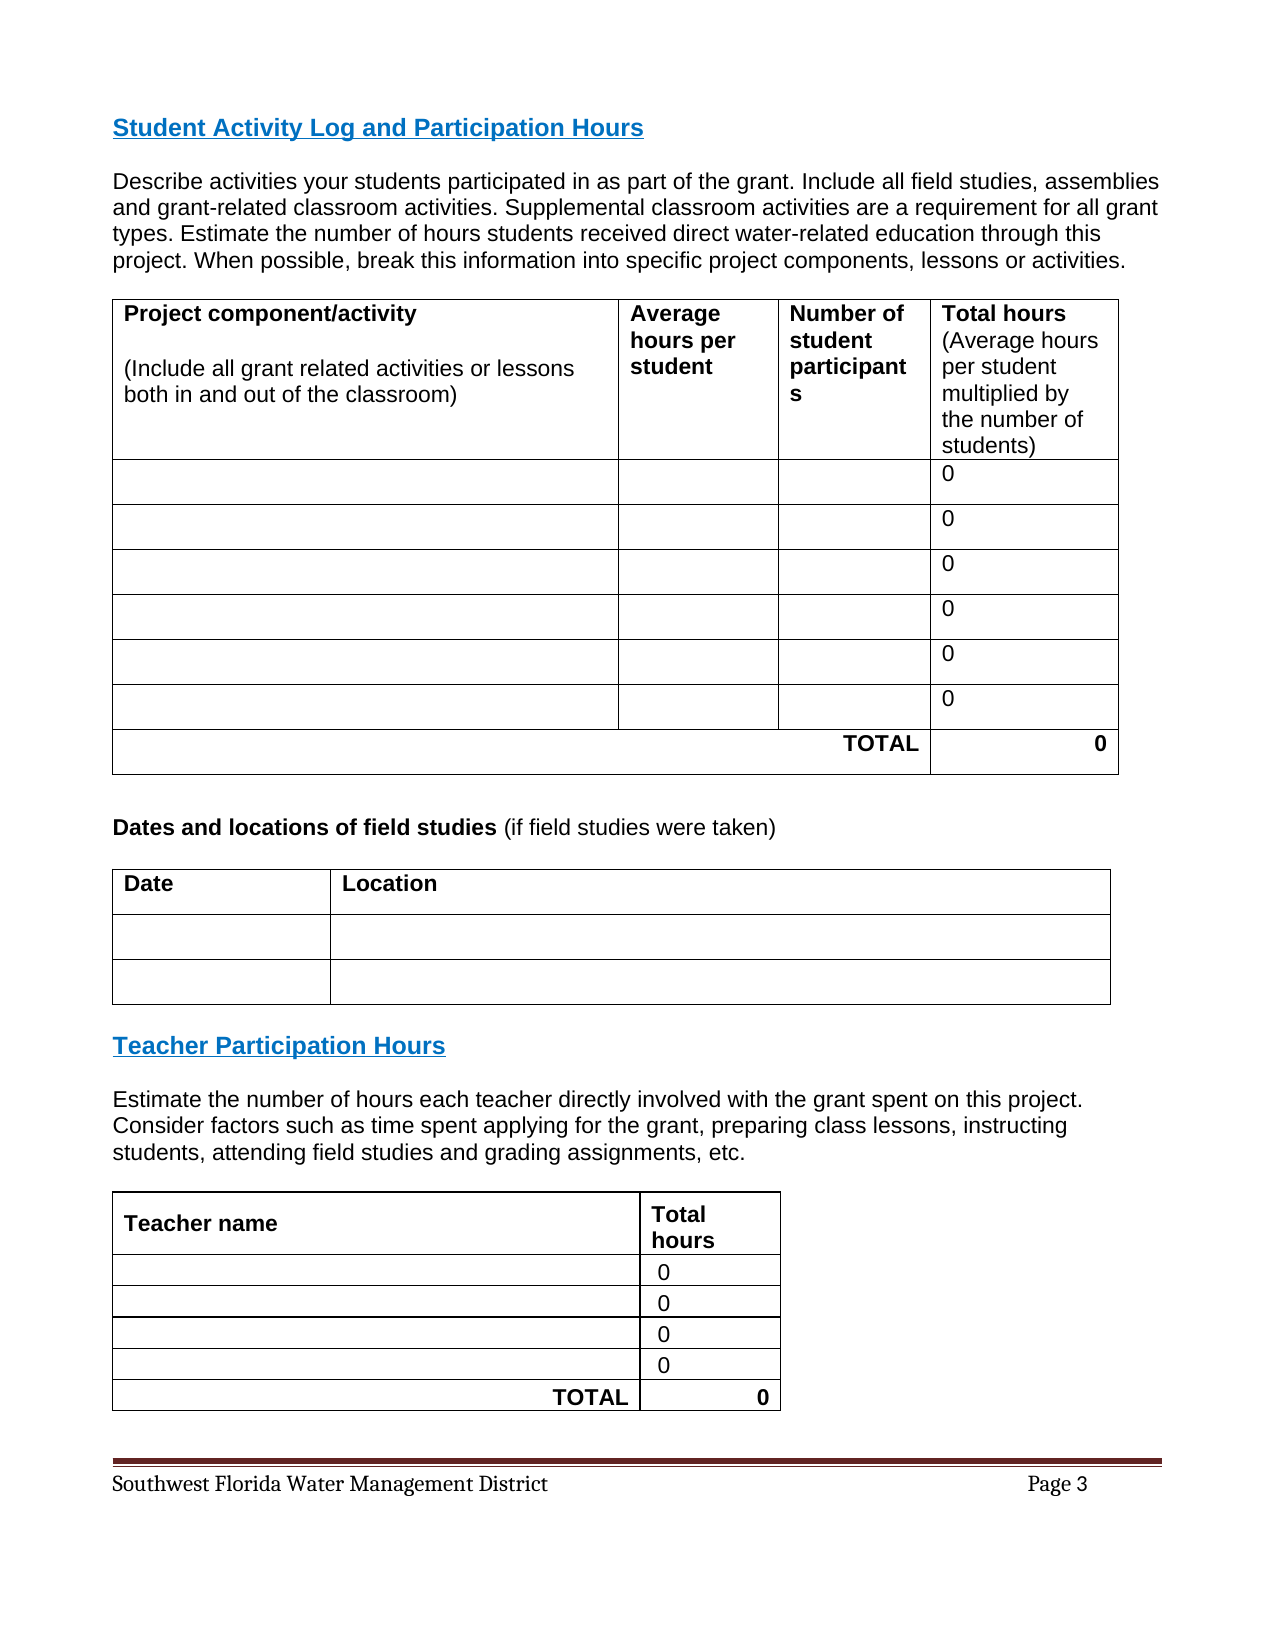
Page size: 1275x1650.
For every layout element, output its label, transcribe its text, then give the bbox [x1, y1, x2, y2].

table_cell [779, 685, 930, 728]
table_cell [113, 640, 618, 683]
table_cell 0 [931, 505, 1118, 548]
table_cell 0 [931, 685, 1118, 728]
table_cell [113, 595, 618, 638]
table_header Date [113, 870, 330, 913]
table_cell [331, 960, 1110, 1003]
table_cell [779, 550, 930, 593]
text Estimate the number of hours each teacher directly involved with the grant spent on this project. Consider factors such as time spent applying for the grant, preparing class lessons, instructing students, attending field studies and grading assignments, etc. [112, 1086, 1162, 1165]
table_header Total hours [641, 1193, 780, 1254]
table_header Teacher name [113, 1193, 639, 1254]
table_cell 0 [641, 1286, 780, 1316]
table_cell [113, 505, 618, 548]
table_cell 0 [931, 460, 1118, 503]
table_header Number of student participants [779, 300, 930, 458]
table_cell 0 [641, 1255, 780, 1285]
table_cell 0 [931, 730, 1118, 773]
table_cell [113, 550, 618, 593]
table_cell [113, 1318, 639, 1348]
table_cell [779, 505, 930, 548]
table_cell TOTAL [113, 730, 930, 773]
table_cell [779, 640, 930, 683]
table_cell [619, 685, 778, 728]
table_cell [619, 640, 778, 683]
text Describe activities your students participated in as part of the grant. Include all field studies, assemblies and grant-related classroom activities. Supplemental classroom activities are a requirement for all grant types. Estimate the number of hours students received direct water-related education through this project. When possible, break this information into specific project components, lessons or activities. [112, 168, 1162, 273]
table_cell 0 [931, 640, 1118, 683]
table_cell [619, 505, 778, 548]
table_cell [619, 595, 778, 638]
table_cell [619, 550, 778, 593]
table_cell 0 [931, 550, 1118, 593]
table_cell [113, 1286, 639, 1316]
table_cell [113, 460, 618, 503]
table_header Average hours per student [619, 300, 778, 458]
table_cell 0 [641, 1318, 780, 1348]
table_header Total hours (Average hours per student multiplied by the number of students) [931, 300, 1118, 458]
table_cell [331, 915, 1110, 958]
table_cell [113, 1255, 639, 1285]
table_cell [113, 685, 618, 728]
table_cell 0 [931, 595, 1118, 638]
table_cell TOTAL [113, 1380, 639, 1410]
table_cell [619, 460, 778, 503]
table_cell [113, 915, 330, 958]
text Dates and locations of field studies (if field studies were taken) [112, 814, 1162, 868]
table_cell 0 [641, 1349, 780, 1379]
table_cell [113, 1349, 639, 1379]
table_cell [113, 960, 330, 1003]
table_cell [779, 460, 930, 503]
table_header Location [331, 870, 1110, 913]
table_cell [779, 595, 930, 638]
text Teacher Participation Hours [112, 1031, 1162, 1059]
text Student Activity Log and Participation Hours [112, 112, 1162, 141]
table_header Project component/activity (Include all grant related activities or lessons both in and out of the classroom) [113, 300, 618, 458]
table_cell 0 [641, 1380, 780, 1410]
